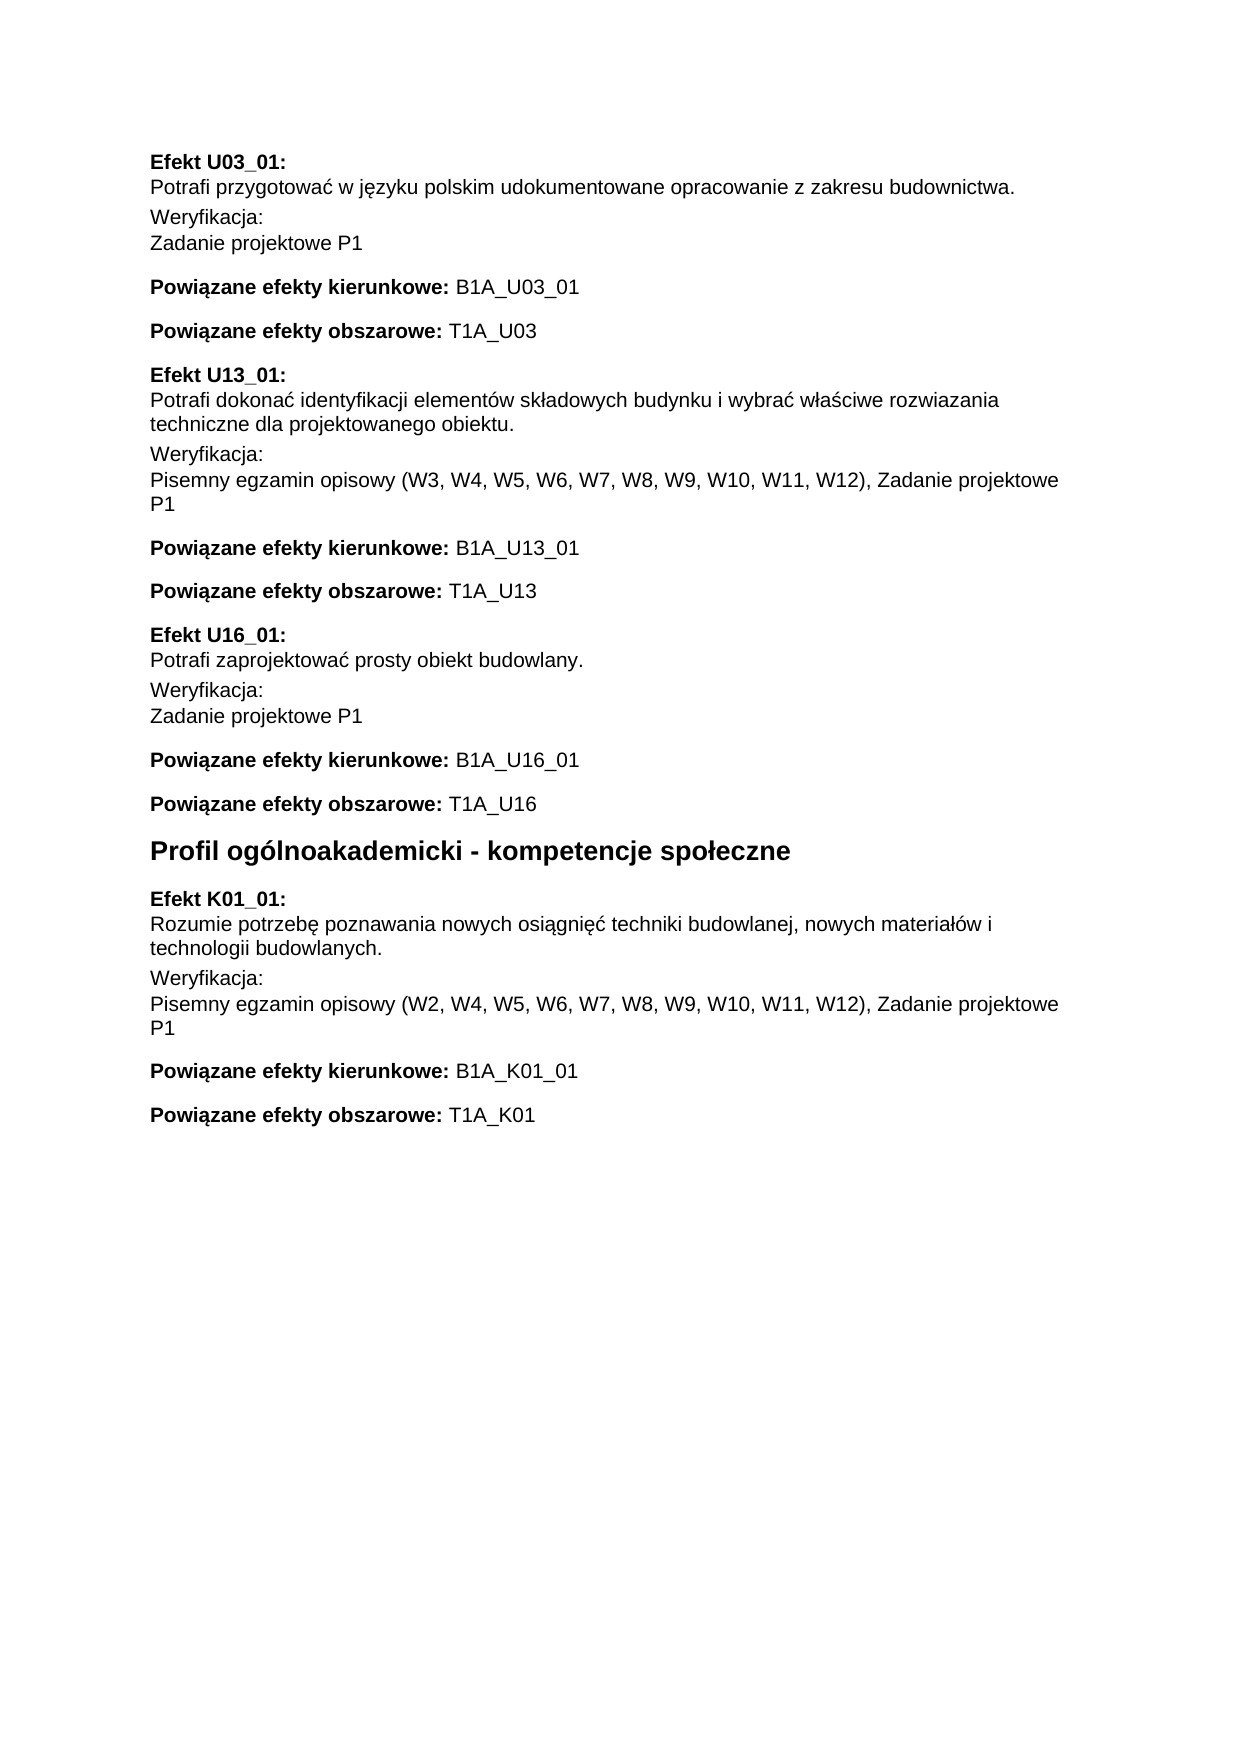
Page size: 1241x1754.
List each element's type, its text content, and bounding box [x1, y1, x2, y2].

text Pisemny egzamin opisowy (W2, W4, W5, W6, W7, W8, W9, W10, W11, W12), Zadanie projektowe P1 [150, 992, 1090, 1039]
text Potrafi zaprojektować prosty obiekt budowlany. [150, 648, 1090, 672]
text Powiązane efekty kierunkowe: B1A_U13_01 [150, 535, 1090, 559]
text Zadanie projektowe P1 [150, 231, 1090, 255]
text Powiązane efekty kierunkowe: B1A_U16_01 [150, 748, 1090, 772]
text Powiązane efekty obszarowe: T1A_U13 [150, 579, 1090, 603]
text Powiązane efekty kierunkowe: B1A_U03_01 [150, 275, 1090, 299]
subtitle Profil ogólnoakademicki - kompetencje społeczne [150, 835, 1090, 867]
text Powiązane efekty obszarowe: T1A_U03 [150, 319, 1090, 343]
text Weryfikacja: [150, 966, 1090, 989]
text Rozumie potrzebę poznawania nowych osiągnięć techniki budowlanej, nowych materiałów i technologii budowlanych. [150, 911, 1090, 959]
text Efekt U03_01: [150, 150, 1090, 174]
text Powiązane efekty obszarowe: T1A_K01 [150, 1103, 1090, 1127]
text Powiązane efekty obszarowe: T1A_U16 [150, 792, 1090, 816]
text Potrafi dokonać identyfikacji elementów składowych budynku i wybrać właściwe rozwiazania techniczne dla projektowanego obiektu. [150, 387, 1090, 435]
text Efekt U13_01: [150, 362, 1090, 386]
text Weryfikacja: [150, 442, 1090, 466]
text Weryfikacja: [150, 678, 1090, 702]
text Zadanie projektowe P1 [150, 704, 1090, 728]
text Efekt U16_01: [150, 623, 1090, 647]
text Efekt K01_01: [150, 886, 1090, 910]
text Potrafi przygotować w języku polskim udokumentowane opracowanie z zakresu budownictwa. [150, 175, 1090, 199]
text Weryfikacja: [150, 205, 1090, 229]
text Pisemny egzamin opisowy (W3, W4, W5, W6, W7, W8, W9, W10, W11, W12), Zadanie projektowe P1 [150, 468, 1090, 516]
text Powiązane efekty kierunkowe: B1A_K01_01 [150, 1059, 1090, 1083]
